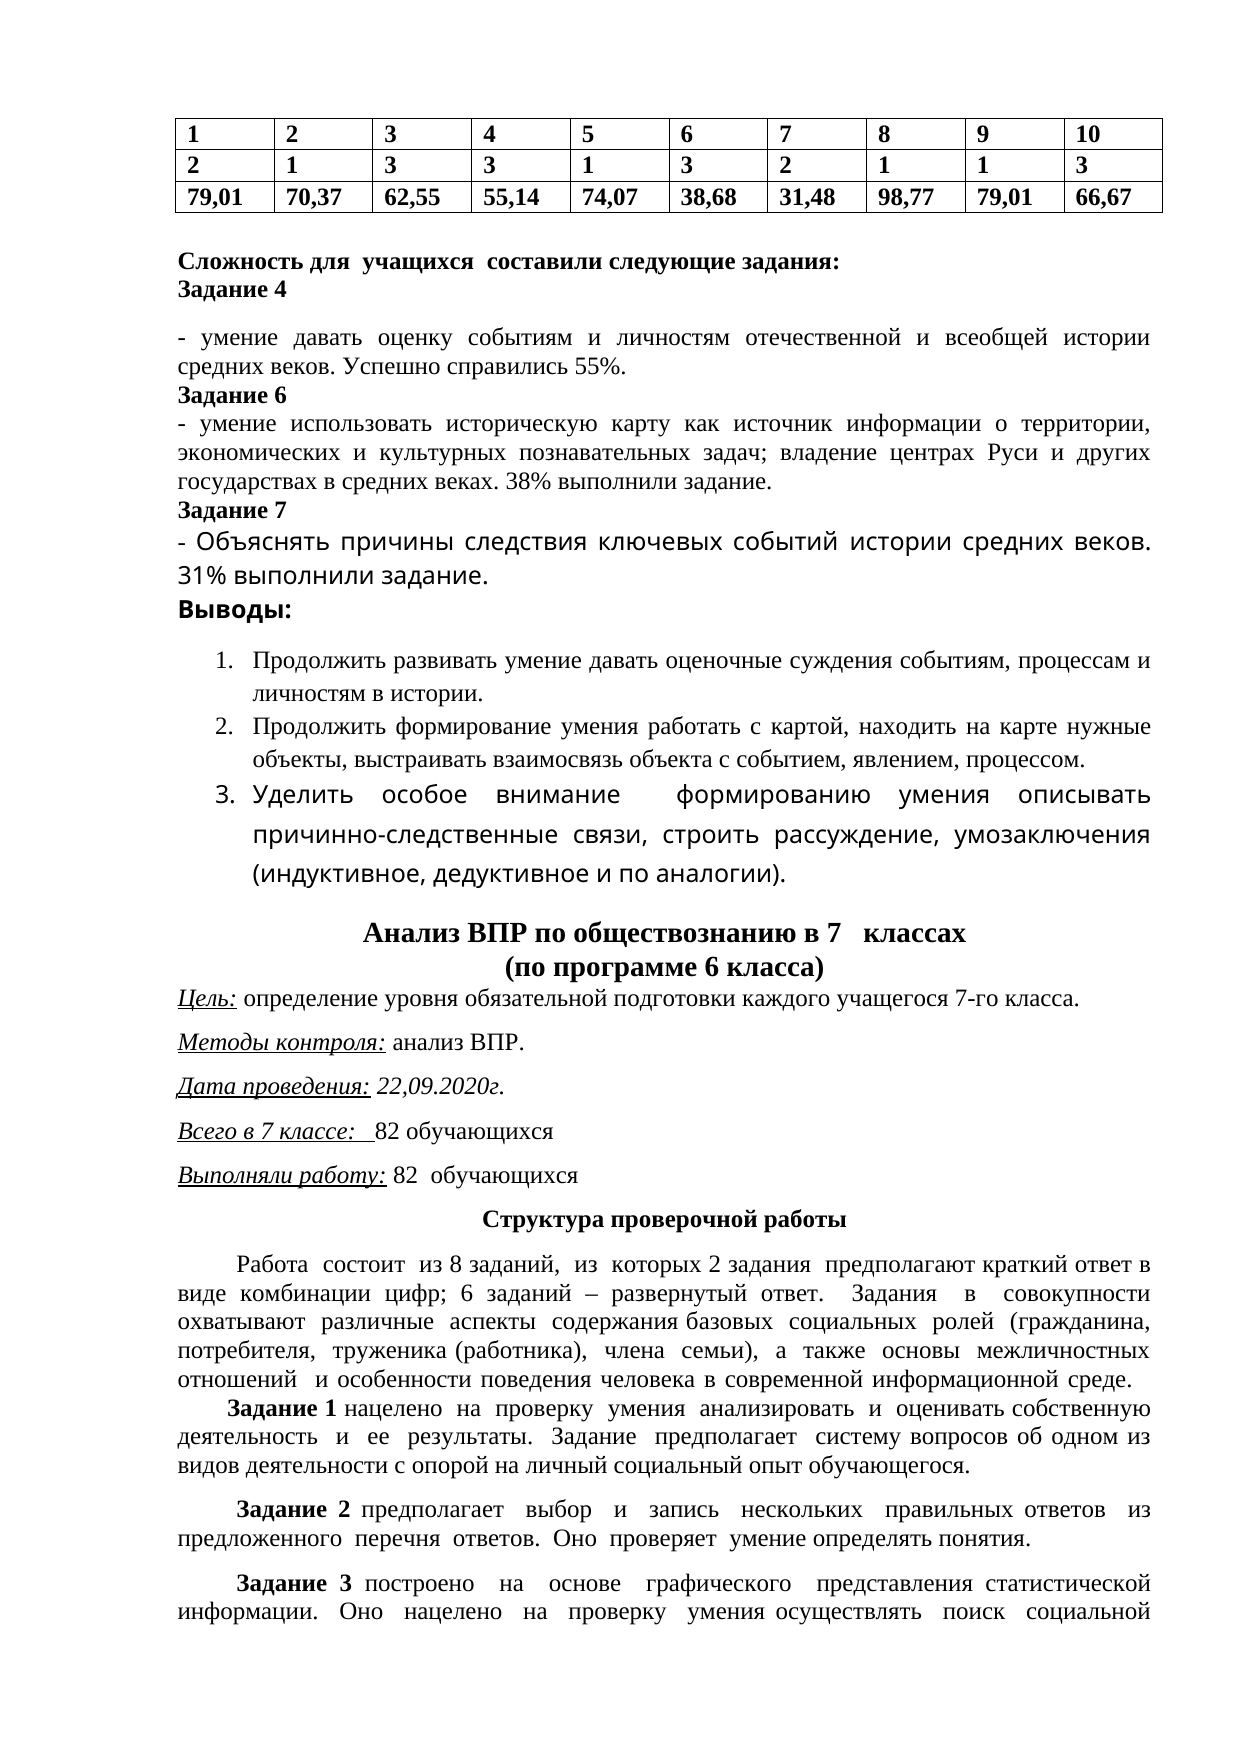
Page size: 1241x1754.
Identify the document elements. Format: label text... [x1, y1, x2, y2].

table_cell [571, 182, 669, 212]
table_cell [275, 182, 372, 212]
text Сложность для учащихся составили следующие задания: [177, 244, 1152, 274]
text Всего в 7 классе: 82 обучающихся [177, 1116, 1152, 1144]
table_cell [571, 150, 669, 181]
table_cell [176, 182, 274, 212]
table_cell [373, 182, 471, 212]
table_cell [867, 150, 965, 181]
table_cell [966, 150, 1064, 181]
text Выводы: [177, 592, 1152, 626]
table_header 10 [1065, 119, 1162, 149]
text (по программе 6 класса) [177, 949, 1152, 983]
text Выполняли работу: 82 обучающихся [177, 1160, 1152, 1189]
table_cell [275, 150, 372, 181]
text Задание 4 [177, 274, 1152, 303]
table_header 9 [966, 119, 1064, 149]
text Цель: определение уровня обязательной подготовки каждого учащегося 7-го класса. [177, 983, 1152, 1011]
text Задание 2 предполагает выбор и запись нескольких правильных ответов из предложенного перечня ответов. Оно проверяет умение определять понятия. [177, 1494, 1152, 1552]
table_header 7 [768, 119, 866, 149]
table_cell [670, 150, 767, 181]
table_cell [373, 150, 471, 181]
list Уделить особое внимание формированию умения описывать причинно-следственные связи, строить рассуждение, умозаключения (индуктивное, дедуктивное и по аналогии). [215, 777, 1152, 889]
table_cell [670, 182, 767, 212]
text Анализ ВПР по обществознанию в 7 классах [177, 916, 1152, 949]
text Работа состоит из 8 заданий, из которых 2 задания предполагают краткий ответ в виде комбинации цифр; 6 заданий – развернутый ответ. Задания в совокупности охватывают различные аспекты содержания базовых социальных ролей (гражданина, потребителя, труженика (работника), члена семьи), а также основы межличностных отношений и особенности поведения человека в современной информационной среде. Задание 1 нацелено на проверку умения анализировать и оценивать собственную деятельность и ее результаты. Задание предполагает систему вопросов об одном из видов деятельности с опорой на личный социальный опыт обучающегося. [177, 1249, 1152, 1479]
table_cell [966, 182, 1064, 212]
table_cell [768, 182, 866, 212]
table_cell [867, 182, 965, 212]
text Дата проведения: 22,09.2020г. [177, 1071, 1152, 1100]
list Продолжить развивать умение давать оценочные суждения событиям, процессам и личностям в истории. [215, 645, 1152, 707]
table_header 6 [670, 119, 767, 149]
table_header 4 [472, 119, 570, 149]
text Методы контроля: анализ ВПР. [177, 1027, 1152, 1056]
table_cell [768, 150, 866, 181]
table_header 2 [275, 119, 372, 149]
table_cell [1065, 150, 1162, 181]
text Структура проверочной работы [177, 1204, 1152, 1233]
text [177, 1568, 1152, 1625]
text Задание 7 [177, 495, 1152, 523]
text - умение давать оценку событиям и личностям отечественной и всеобщей истории средних веков. Успешно справились 55%. [177, 322, 1152, 380]
list Продолжить формирование умения работать с картой, находить на карте нужные объекты, выстраивать взаимосвязь объекта с событием, явлением, процессом. [215, 711, 1152, 773]
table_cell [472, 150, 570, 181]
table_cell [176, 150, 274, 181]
text - умение использовать историческую карту как источник информации о территории, экономических и культурных познавательных задач; владение центрах Руси и других государствах в средних веках. 38% выполнили задание. [177, 408, 1152, 495]
table_header 3 [373, 119, 471, 149]
table_header 5 [571, 119, 669, 149]
table_header 8 [867, 119, 965, 149]
table_header 1 [176, 119, 274, 149]
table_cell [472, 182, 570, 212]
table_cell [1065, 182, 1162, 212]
text Задание 6 [177, 380, 1152, 408]
text - Объяснять причины следствия ключевых событий истории средних веков. 31% выполнили задание. [177, 523, 1152, 592]
